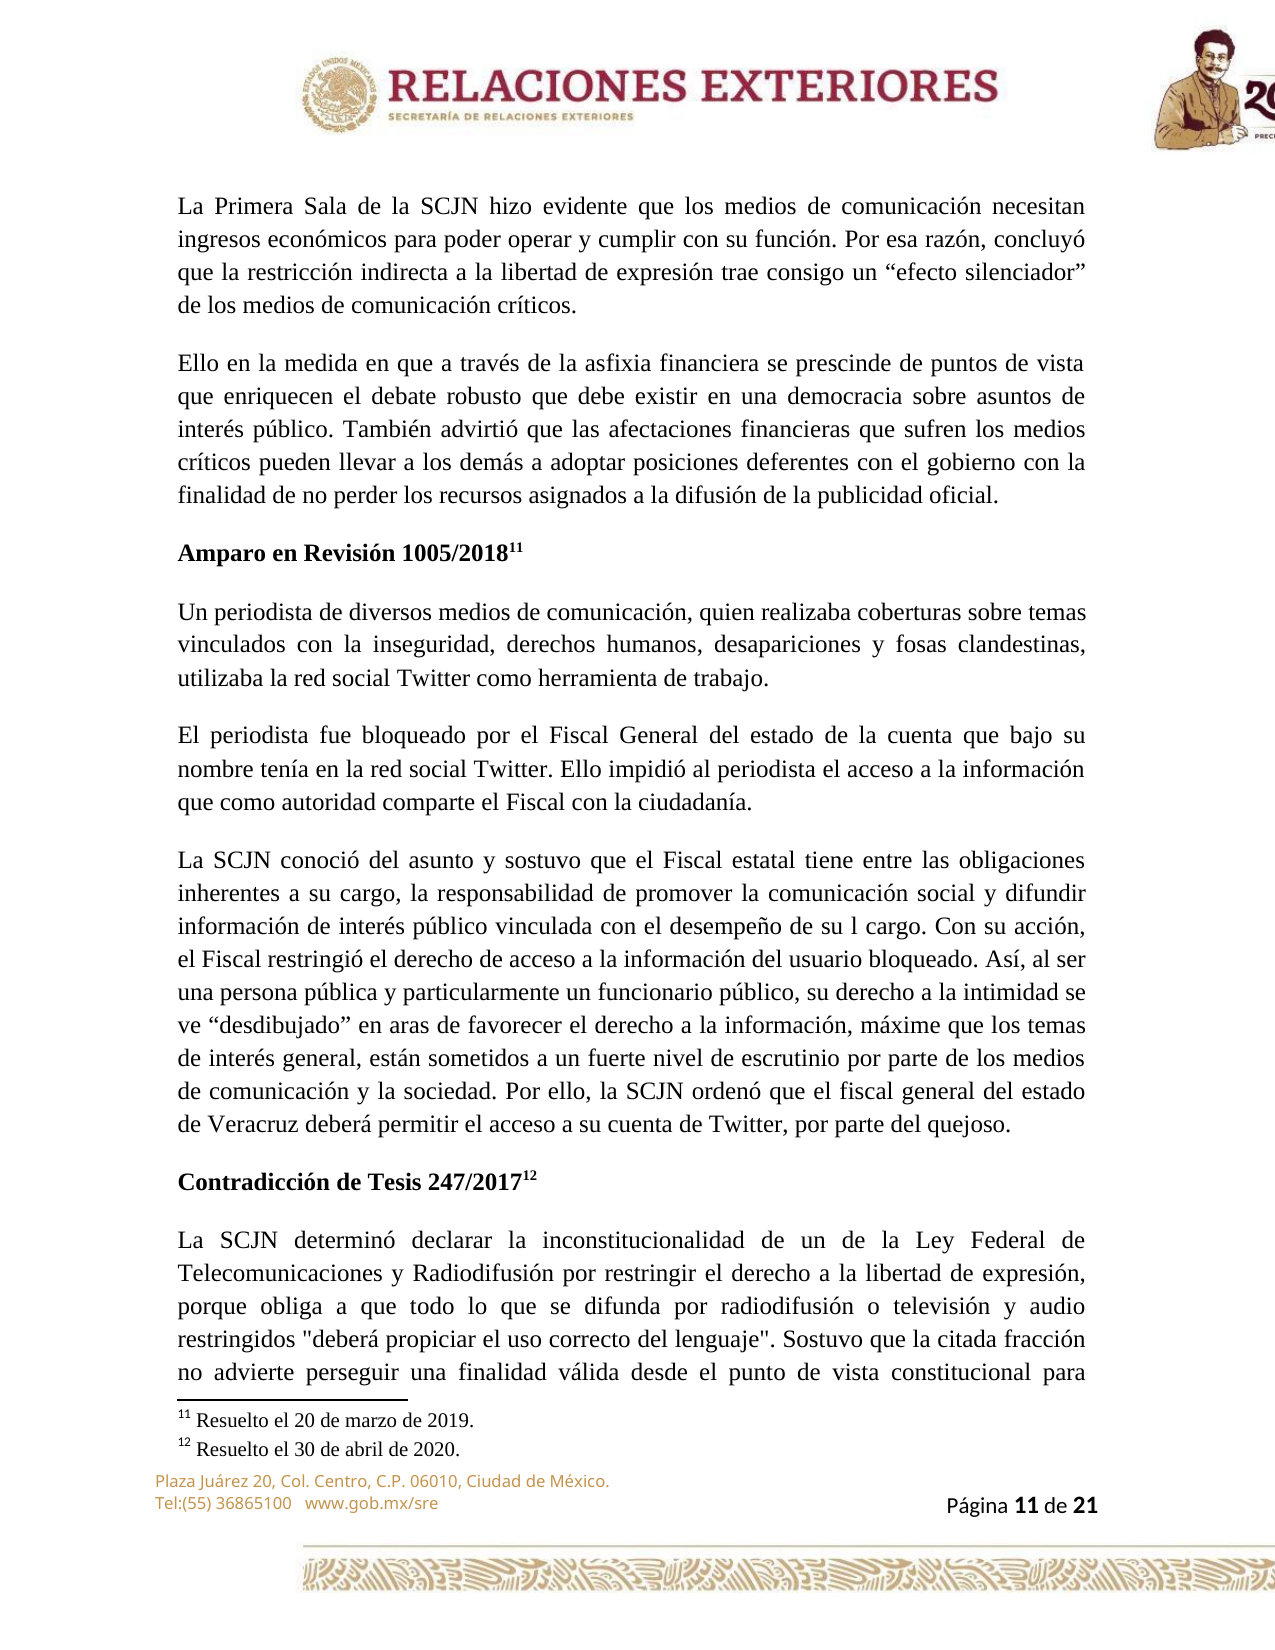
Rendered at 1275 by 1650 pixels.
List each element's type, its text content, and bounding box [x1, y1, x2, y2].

text Un periodista de diversos medios de comunicación, quien realizaba coberturas sobre temas vinculados con la inseguridad, derechos humanos, desapariciones y fosas clandestinas, utilizaba la red social Twitter como herramienta de trabajo. [177, 597, 1087, 691]
picture [177, 0, 1275, 1650]
text Contradicción de Tesis 247/2017 [177, 1167, 1087, 1196]
text La Primera Sala de la SCJN hizo evidente que los medios de comunicación necesitan ingresos económicos para poder operar y cumplir con su función. Por esa razón, concluyó que la restricción indirecta a la libertad de expresión trae consigo un “efecto silenciador” de los medios de comunicación críticos. [177, 191, 1087, 319]
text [177, 1225, 1087, 1386]
text Ello en la medida en que a través de la asfixia financiera se prescinde de puntos de vista que enriquecen el debate robusto que debe existir en una democracia sobre asuntos de interés público. También advirtió que las afectaciones financieras que sufren los medios críticos pueden llevar a los demás a adoptar posiciones deferentes con el gobierno con la finalidad de no perder los recursos asignados a la difusión de la publicidad oficial. [177, 348, 1087, 509]
text La SCJN conoció del asunto y sostuvo que el Fiscal estatal tiene entre las obligaciones inherentes a su cargo, la responsabilidad de promover la comunicación social y difundir información de interés público vinculada con el desempeño de su l cargo. Con su acción, el Fiscal restringió el derecho de acceso a la información del usuario bloqueado. Así, al ser una persona pública y particularmente un funcionario público, su derecho a la intimidad se ve “desdibujado” en aras de favorecer el derecho a la información, máxime que los temas de interés general, están sometidos a un fuerte nivel de escrutinio por parte de los medios de comunicación y la sociedad. Por ello, la SCJN ordenó que el fiscal general del estado de Veracruz deberá permitir el acceso a su cuenta de Twitter, por parte del quejoso. [177, 845, 1087, 1138]
text Amparo en Revisión 1005/2018 [177, 538, 1087, 567]
text El periodista fue bloqueado por el Fiscal General del estado de la cuenta que bajo su nombre tenía en la red social Twitter. Ello impidió al periodista el acceso a la información que como autoridad comparte el Fiscal con la ciudadanía. [177, 721, 1087, 815]
